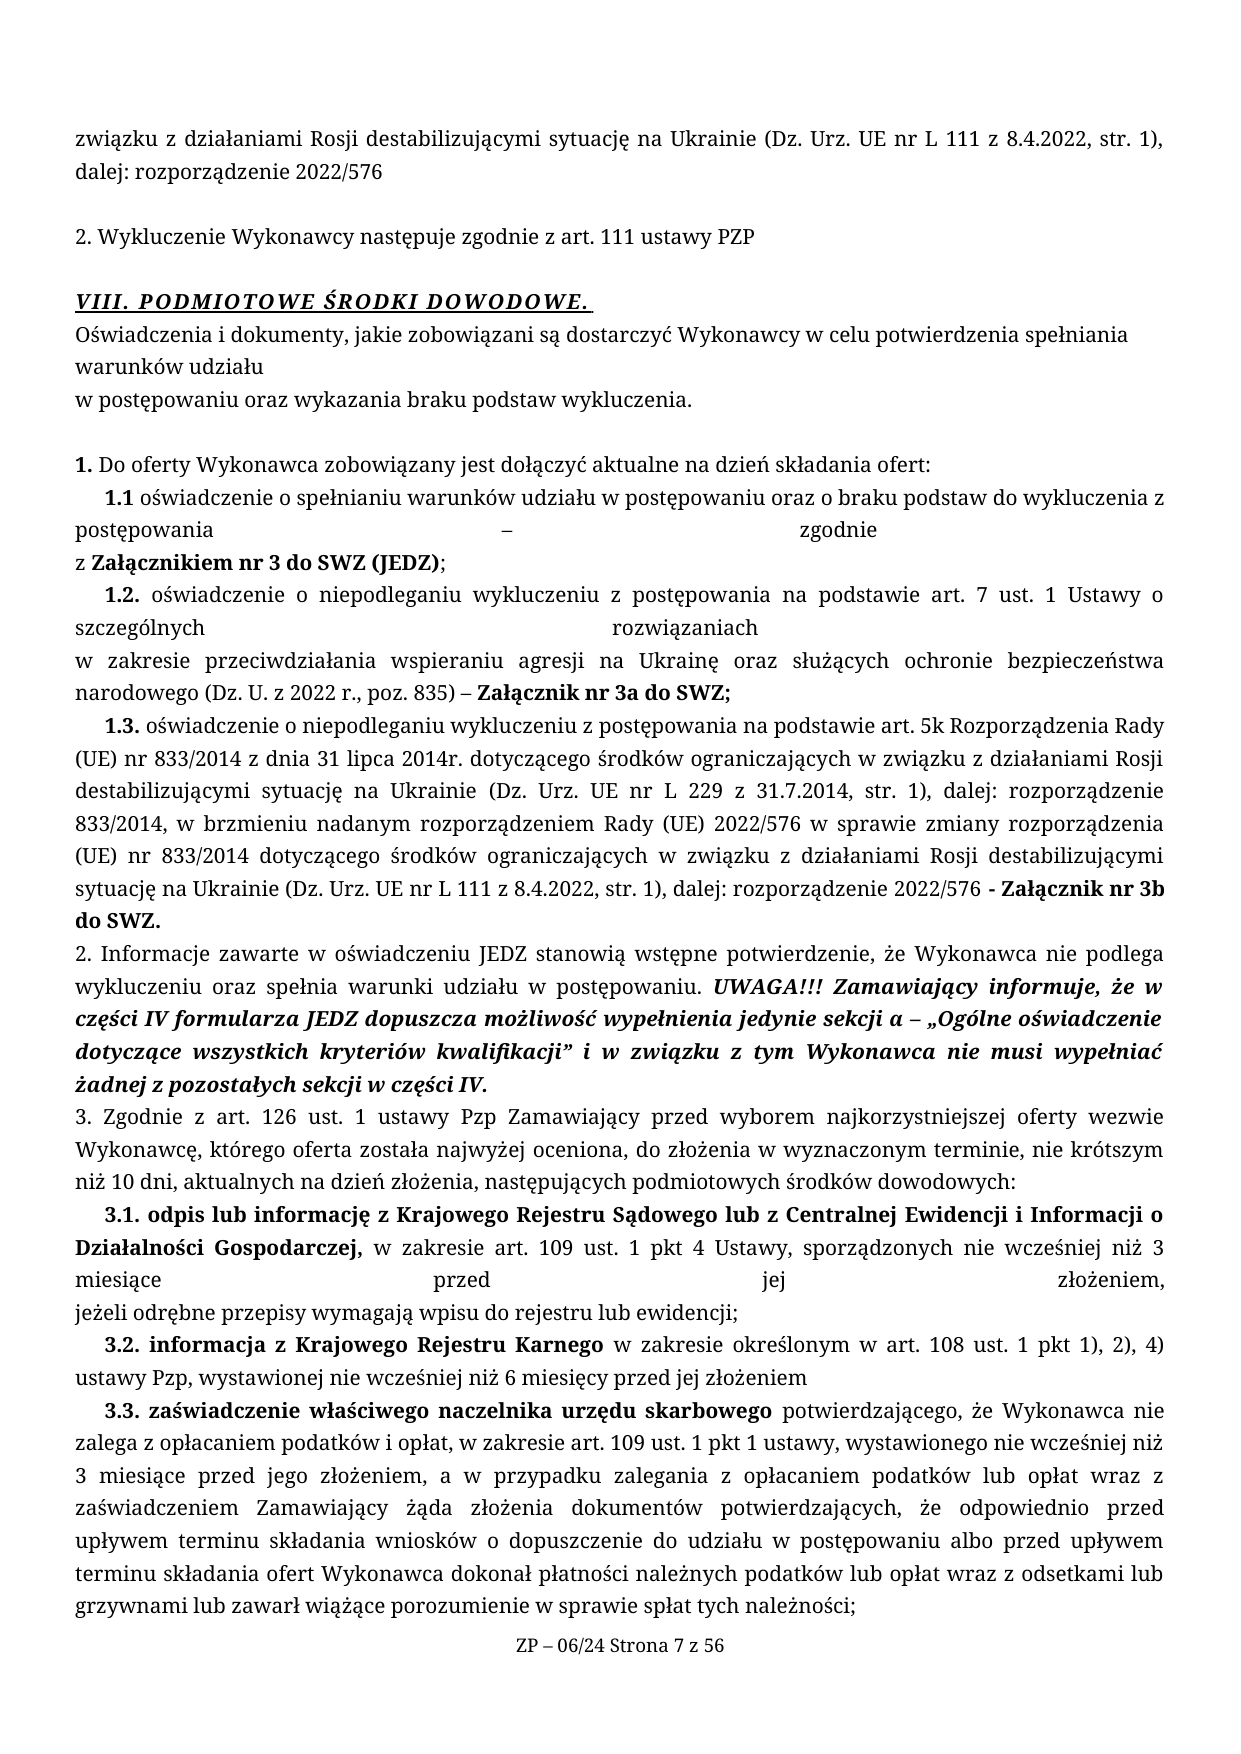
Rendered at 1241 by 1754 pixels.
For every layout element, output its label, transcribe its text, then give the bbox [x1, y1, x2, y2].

text 1.2. oświadczenie o niepodleganiu wykluczeniu z postępowania na podstawie art. 7 ust. 1 Ustawy o szczególnych rozwiązaniach w zakresie przeciwdziałania wspieraniu agresji na Ukrainę oraz służących ochronie bezpieczeństwa narodowego (Dz. U. z 2022 r., poz. 835) – Załącznik nr 3a do SWZ; [75, 581, 1165, 707]
text 3. Zgodnie z art. 126 ust. 1 ustawy Pzp Zamawiający przed wyborem najkorzystniejszej oferty wezwie Wykonawcę, którego oferta została najwyżej oceniona, do złożenia w wyznaczonym terminie, nie krótszym niż 10 dni, aktualnych na dzień złożenia, następujących podmiotowych środków dowodowych: [75, 1102, 1165, 1196]
text 1. Do oferty Wykonawca zobowiązany jest dołączyć aktualne na dzień składania ofert: [75, 450, 1165, 479]
text 1.1 oświadczenie o spełnianiu warunków udziału w postępowaniu oraz o braku podstaw do wykluczenia z postępowania – zgodnie z Załącznikiem nr 3 do SWZ (JEDZ); [75, 483, 1165, 576]
text 3.2. informacja z Krajowego Rejestru Karnego w zakresie określonym w art. 108 ust. 1 pkt 1), 2), 4) ustawy Pzp, wystawionej nie wcześniej niż 6 miesięcy przed jej złożeniem [75, 1331, 1165, 1392]
text 2. Wykluczenie Wykonawcy następuje zgodnie z art. 111 ustawy PZP [75, 222, 1165, 250]
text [75, 124, 1165, 185]
text 3.3. zaświadczenie właściwego naczelnika urzędu skarbowego potwierdzającego, że Wykonawca nie zalega z opłacaniem podatków i opłat, w zakresie art. 109 ust. 1 pkt 1 ustawy, wystawionego nie wcześniej niż 3 miesiące przed jego złożeniem, a w przypadku zalegania z opłacaniem podatków lub opłat wraz z zaświadczeniem Zamawiający żąda złożenia dokumentów potwierdzających, że odpowiednio przed upływem terminu składania wniosków o dopuszczenie do udziału w postępowaniu albo przed upływem terminu składania ofert Wykonawca dokonał płatności należnych podatków lub opłat wraz z odsetkami lub grzywnami lub zawarł wiążące porozumienie w sprawie spłat tych należności; [75, 1396, 1165, 1620]
text 1.3. oświadczenie o niepodleganiu wykluczeniu z postępowania na podstawie art. 5k Rozporządzenia Rady (UE) nr 833/2014 z dnia 31 lipca 2014r. dotyczącego środków ograniczających w związku z działaniami Rosji destabilizującymi sytuację na Ukrainie (Dz. Urz. UE nr L 229 z 31.7.2014, str. 1), dalej: rozporządzenie 833/2014, w brzmieniu nadanym rozporządzeniem Rady (UE) 2022/576 w sprawie zmiany rozporządzenia (UE) nr 833/2014 dotyczącego środków ograniczających w związku z działaniami Rosji destabilizującymi sytuację na Ukrainie (Dz. Urz. UE nr L 111 z 8.4.2022, str. 1), dalej: rozporządzenie 2022/576 - Załącznik nr 3b do SWZ. [75, 711, 1165, 935]
text VIII. PODMIOTOWE ŚRODKI DOWODOWE. Oświadczenia i dokumenty, jakie zobowiązani są dostarczyć Wykonawcy w celu potwierdzenia spełniania warunków udziału w postępowaniu oraz wykazania braku podstaw wykluczenia. [75, 287, 1165, 413]
text 3.1. odpis lub informację z Krajowego Rejestru Sądowego lub z Centralnej Ewidencji i Informacji o Działalności Gospodarczej, w zakresie art. 109 ust. 1 pkt 4 Ustawy, sporządzonych nie wcześniej niż 3 miesiące przed jej złożeniem, jeżeli odrębne przepisy wymagają wpisu do rejestru lub ewidencji; [75, 1200, 1165, 1326]
text 2. Informacje zawarte w oświadczeniu JEDZ stanowią wstępne potwierdzenie, że Wykonawca nie podlega wykluczeniu oraz spełnia warunki udziału w postępowaniu. UWAGA!!! Zamawiający informuje, że w części IV formularza JEDZ dopuszcza możliwość wypełnienia jedynie sekcji α – „Ogólne oświadczenie dotyczące wszystkich kryteriów kwalifikacji” i w związku z tym Wykonawca nie musi wypełniać żadnej z pozostałych sekcji w części IV. [75, 939, 1165, 1098]
